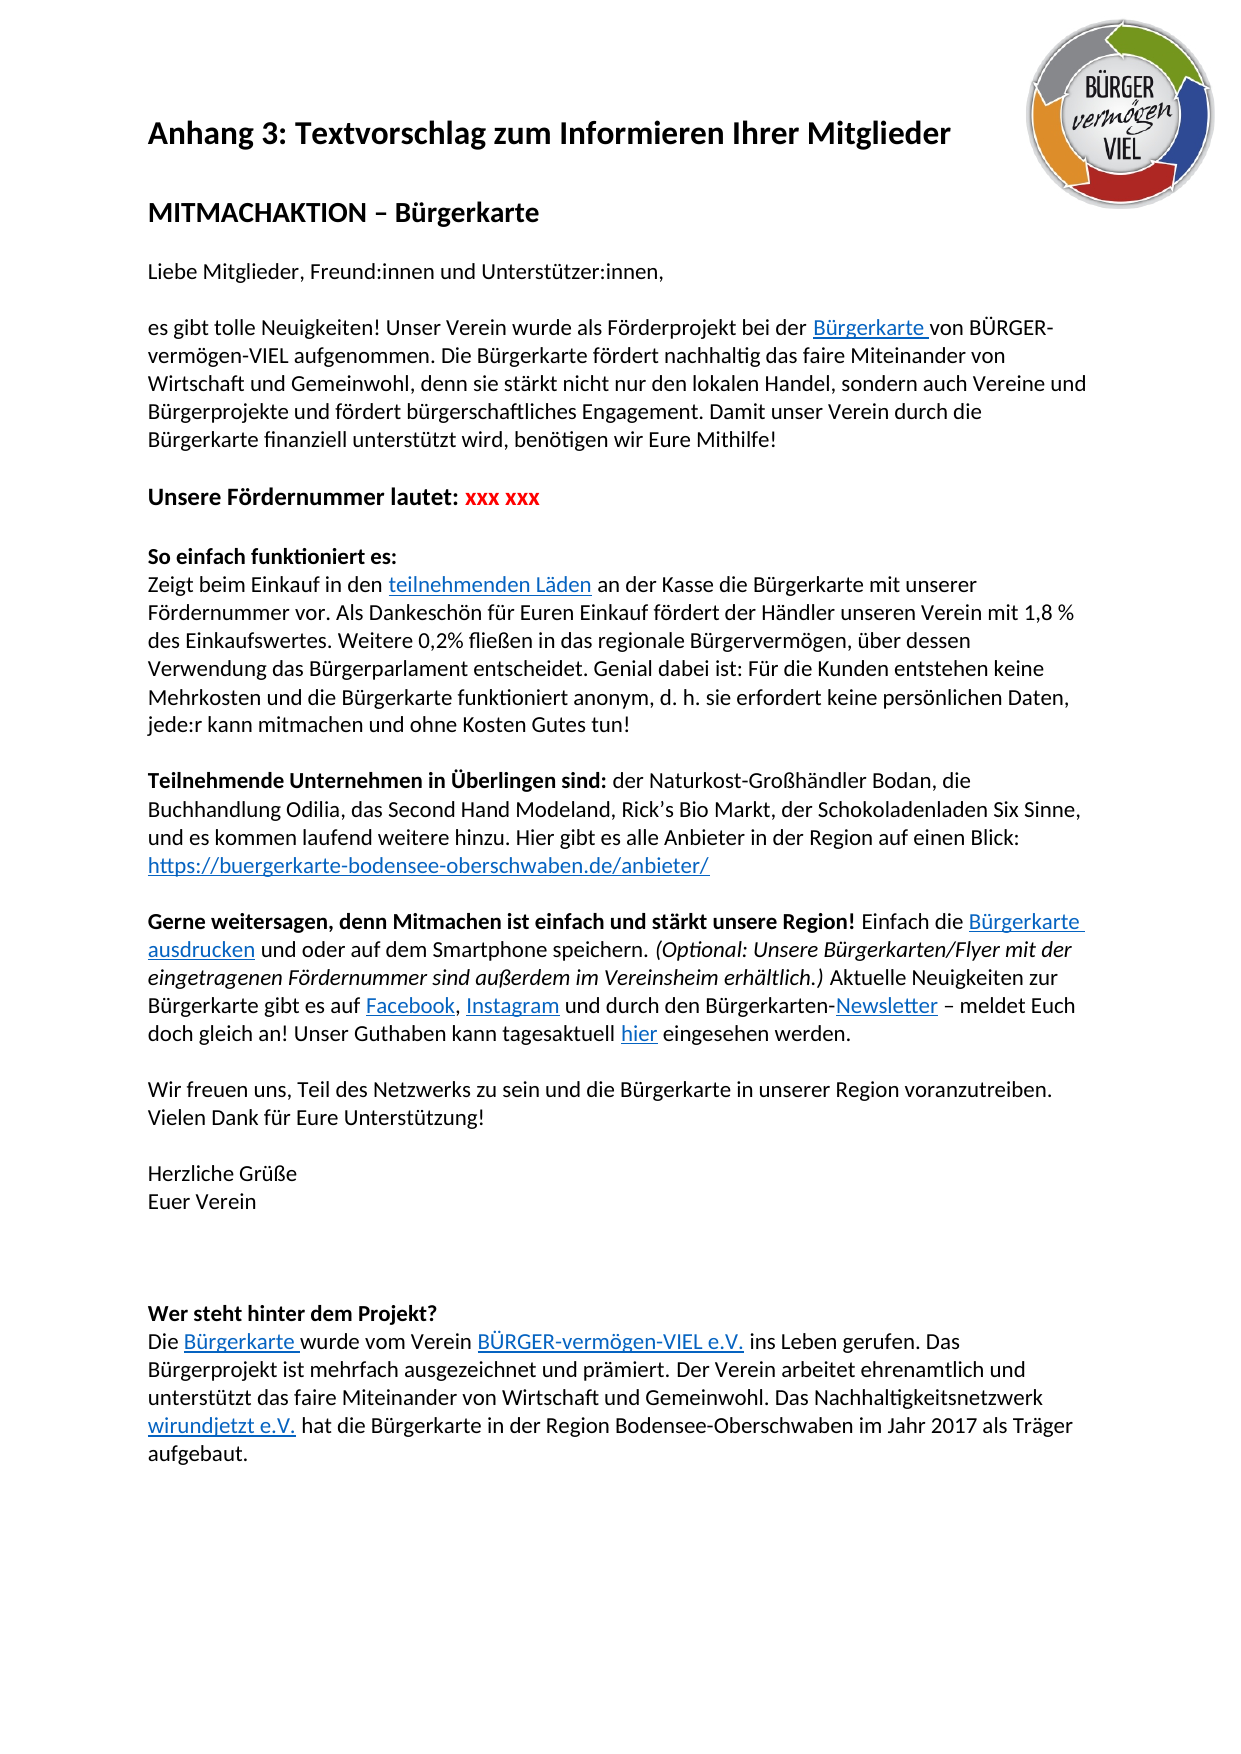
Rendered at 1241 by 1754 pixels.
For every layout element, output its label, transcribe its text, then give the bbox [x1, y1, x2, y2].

text Unsere Fördernummer lautet: xxx xxx [148, 481, 1092, 512]
text Wer steht hinter dem Projekt? [148, 1299, 1092, 1327]
text Herzliche Grüße Euer Verein [148, 1159, 1092, 1215]
text MITMACHAKTION – Bürgerkarte [148, 194, 1092, 229]
picture [1025, 16, 1215, 209]
text es gibt tolle Neuigkeiten! Unser Verein wurde als Förderprojekt bei der Bürgerkarte von BÜRGER-vermögen-VIEL aufgenommen. Die Bürgerkarte fördert nachhaltig das faire Miteinander von Wirtschaft und Gemeinwohl, denn sie stärkt nicht nur den lokalen Handel, sondern auch Vereine und Bürgerprojekte und fördert bürgerschaftliches Engagement. Damit unser Verein durch die Bürgerkarte finanziell unterstützt wird, benötigen wir Eure Mithilfe! [148, 313, 1092, 453]
text Die Bürgerkarte wurde vom Verein BÜRGER-vermögen-VIEL e.V. ins Leben gerufen. Das Bürgerprojekt ist mehrfach ausgezeichnet und prämiert. Der Verein arbeitet ehrenamtlich und unterstützt das faire Miteinander von Wirtschaft und Gemeinwohl. Das Nachhaltigkeitsnetzwerk wirundjetzt e.V. hat die Bürgerkarte in der Region Bodensee-Oberschwaben im Jahr 2017 als Träger aufgebaut. [148, 1327, 1092, 1467]
text Wir freuen uns, Teil des Netzwerks zu sein und die Bürgerkarte in unserer Region voranzutreiben. Vielen Dank für Eure Unterstützung! [148, 1075, 1092, 1131]
text So einfach funktioniert es: [148, 542, 1092, 571]
text Gerne weitersagen, denn Mitmachen ist einfach und stärkt unsere Region! Einfach die Bürgerkarte ausdrucken und oder auf dem Smartphone speichern. (Optional: Unsere Bürgerkarten/Flyer mit der eingetragenen Fördernummer sind außerdem im Vereinsheim erhältlich.) Aktuelle Neuigkeiten zur Bürgerkarte gibt es auf Facebook, Instagram und durch den Bürgerkarten-Newsletter – meldet Euch doch gleich an! Unser Guthaben kann tagesaktuell hier eingesehen werden. [148, 907, 1092, 1047]
text Zeigt beim Einkauf in den teilnehmenden Läden an der Kasse die Bürgerkarte mit unserer Fördernummer vor. Als Dankeschön für Euren Einkauf fördert der Händler unseren Verein mit 1,8 % des Einkaufswertes. Weitere 0,2% fließen in das regionale Bürgervermögen, über dessen Verwendung das Bürgerparlament entscheidet. Genial dabei ist: Für die Kunden entstehen keine Mehrkosten und die Bürgerkarte funktioniert anonym, d. h. sie erfordert keine persönlichen Daten, jede:r kann mitmachen und ohne Kosten Gutes tun! Teilnehmende Unternehmen in Überlingen sind: der Naturkost-Großhändler Bodan, die Buchhandlung Odilia, das Second Hand Modeland, Rick’s Bio Markt, der Schokoladenladen Six Sinne, und es kommen laufend weitere hinzu. Hier gibt es alle Anbieter in der Region auf einen Blick: https://buergerkarte-bodensee-oberschwaben.de/anbieter/ [148, 571, 1092, 879]
text Liebe Mitglieder, Freund:innen und Unterstützer:innen, [148, 257, 1092, 285]
text Anhang 3: Textvorschlag zum Informieren Ihrer Mitglieder [148, 112, 1092, 153]
